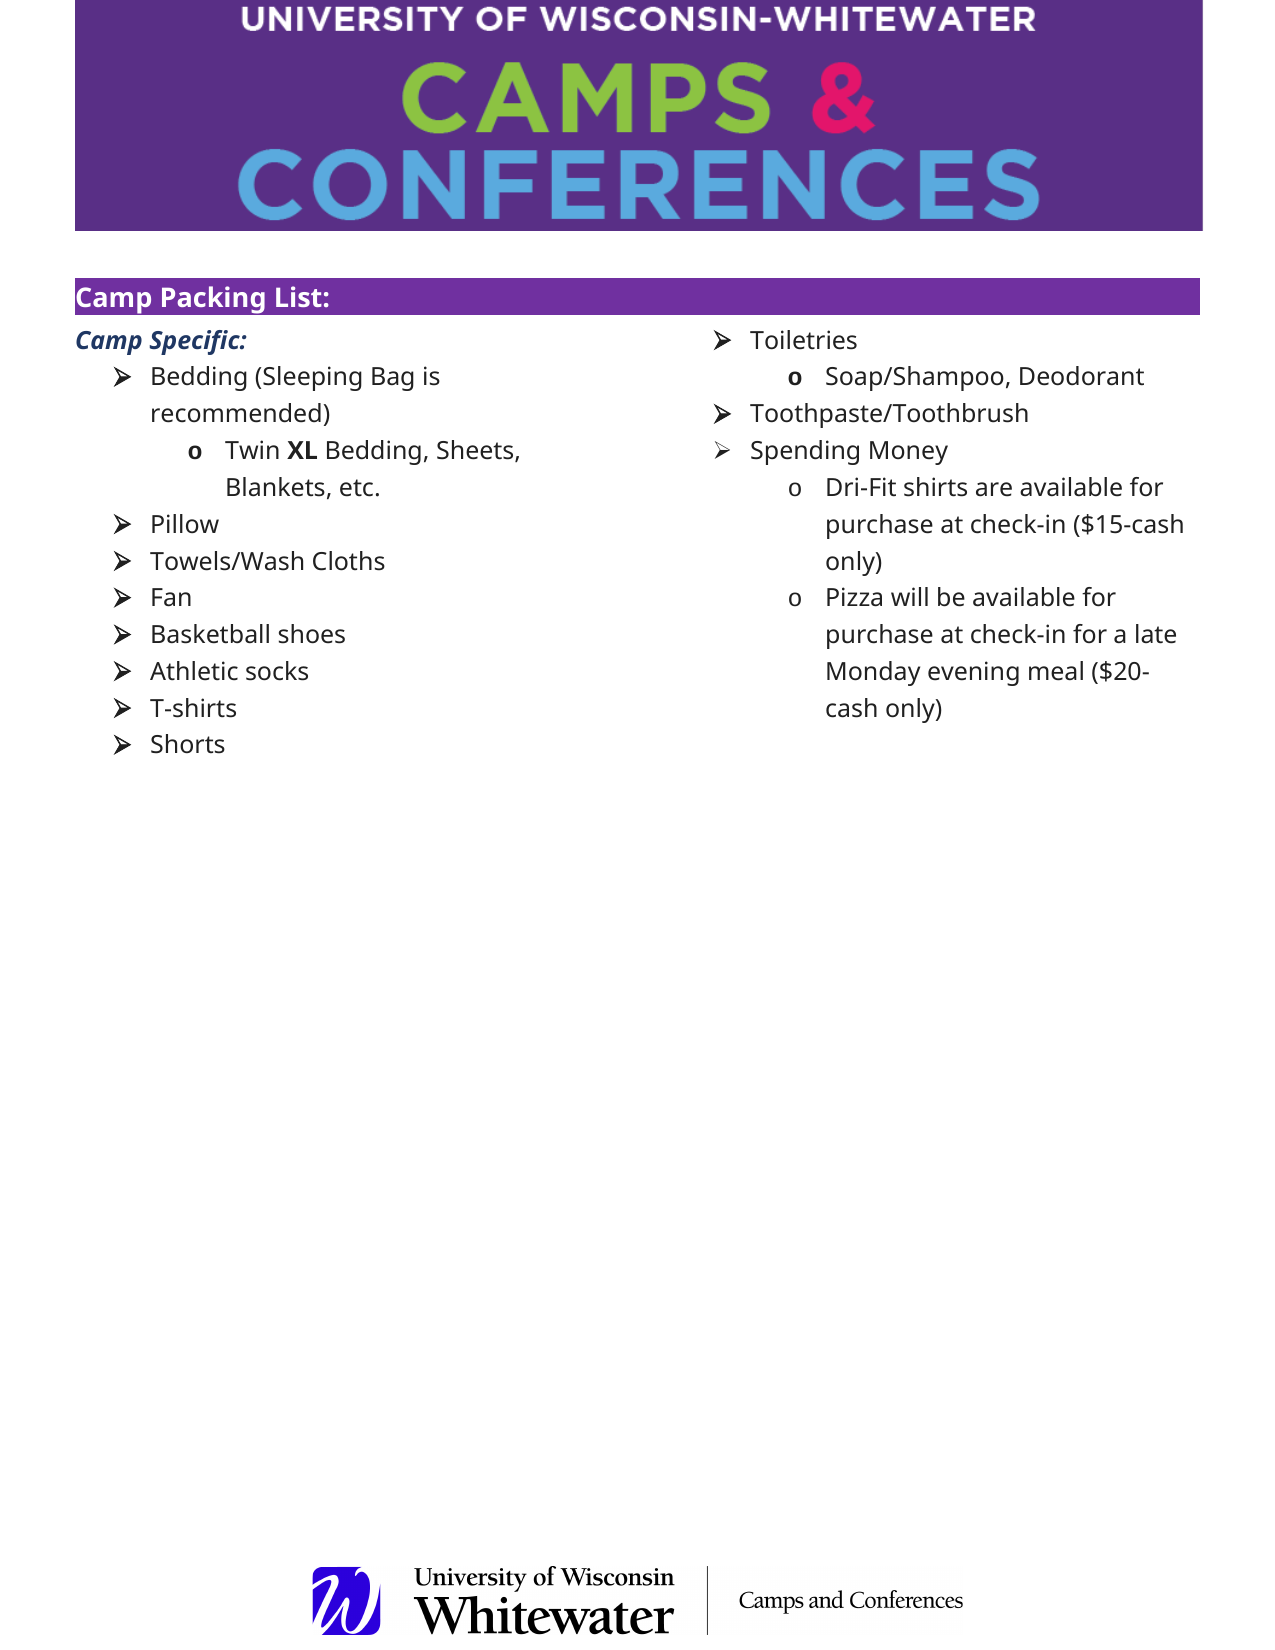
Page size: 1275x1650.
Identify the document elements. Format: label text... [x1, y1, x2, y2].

list Twin XL Bedding, Sheets, Blankets, etc. [187, 433, 600, 504]
list Towels/Wash Cloths [112, 543, 600, 577]
list Pizza will be available for purchase at check-in for a late Monday evening meal ($20-cash only) [787, 580, 1200, 725]
subtitle Camp Specific: [75, 322, 600, 356]
list Toothpaste/Toothbrush [712, 396, 1200, 430]
list Spending Money [712, 433, 1200, 467]
list Fan [112, 580, 600, 614]
list Athletic socks [112, 653, 600, 687]
list Bedding (Sleeping Bag is recommended) [112, 359, 600, 430]
list Pillow [112, 506, 600, 540]
list Basketball shoes [112, 617, 600, 651]
list Shorts [112, 727, 600, 761]
subtitle Camp Packing List: [75, 278, 1200, 315]
picture [75, 0, 1204, 231]
picture [312, 1566, 963, 1635]
list T-shirts [112, 690, 600, 724]
list Soap/Shampoo, Deodorant [787, 359, 1200, 393]
list Toiletries [712, 322, 1200, 356]
list Dri-Fit shirts are available for purchase at check-in ($15-cash only) [787, 469, 1200, 577]
